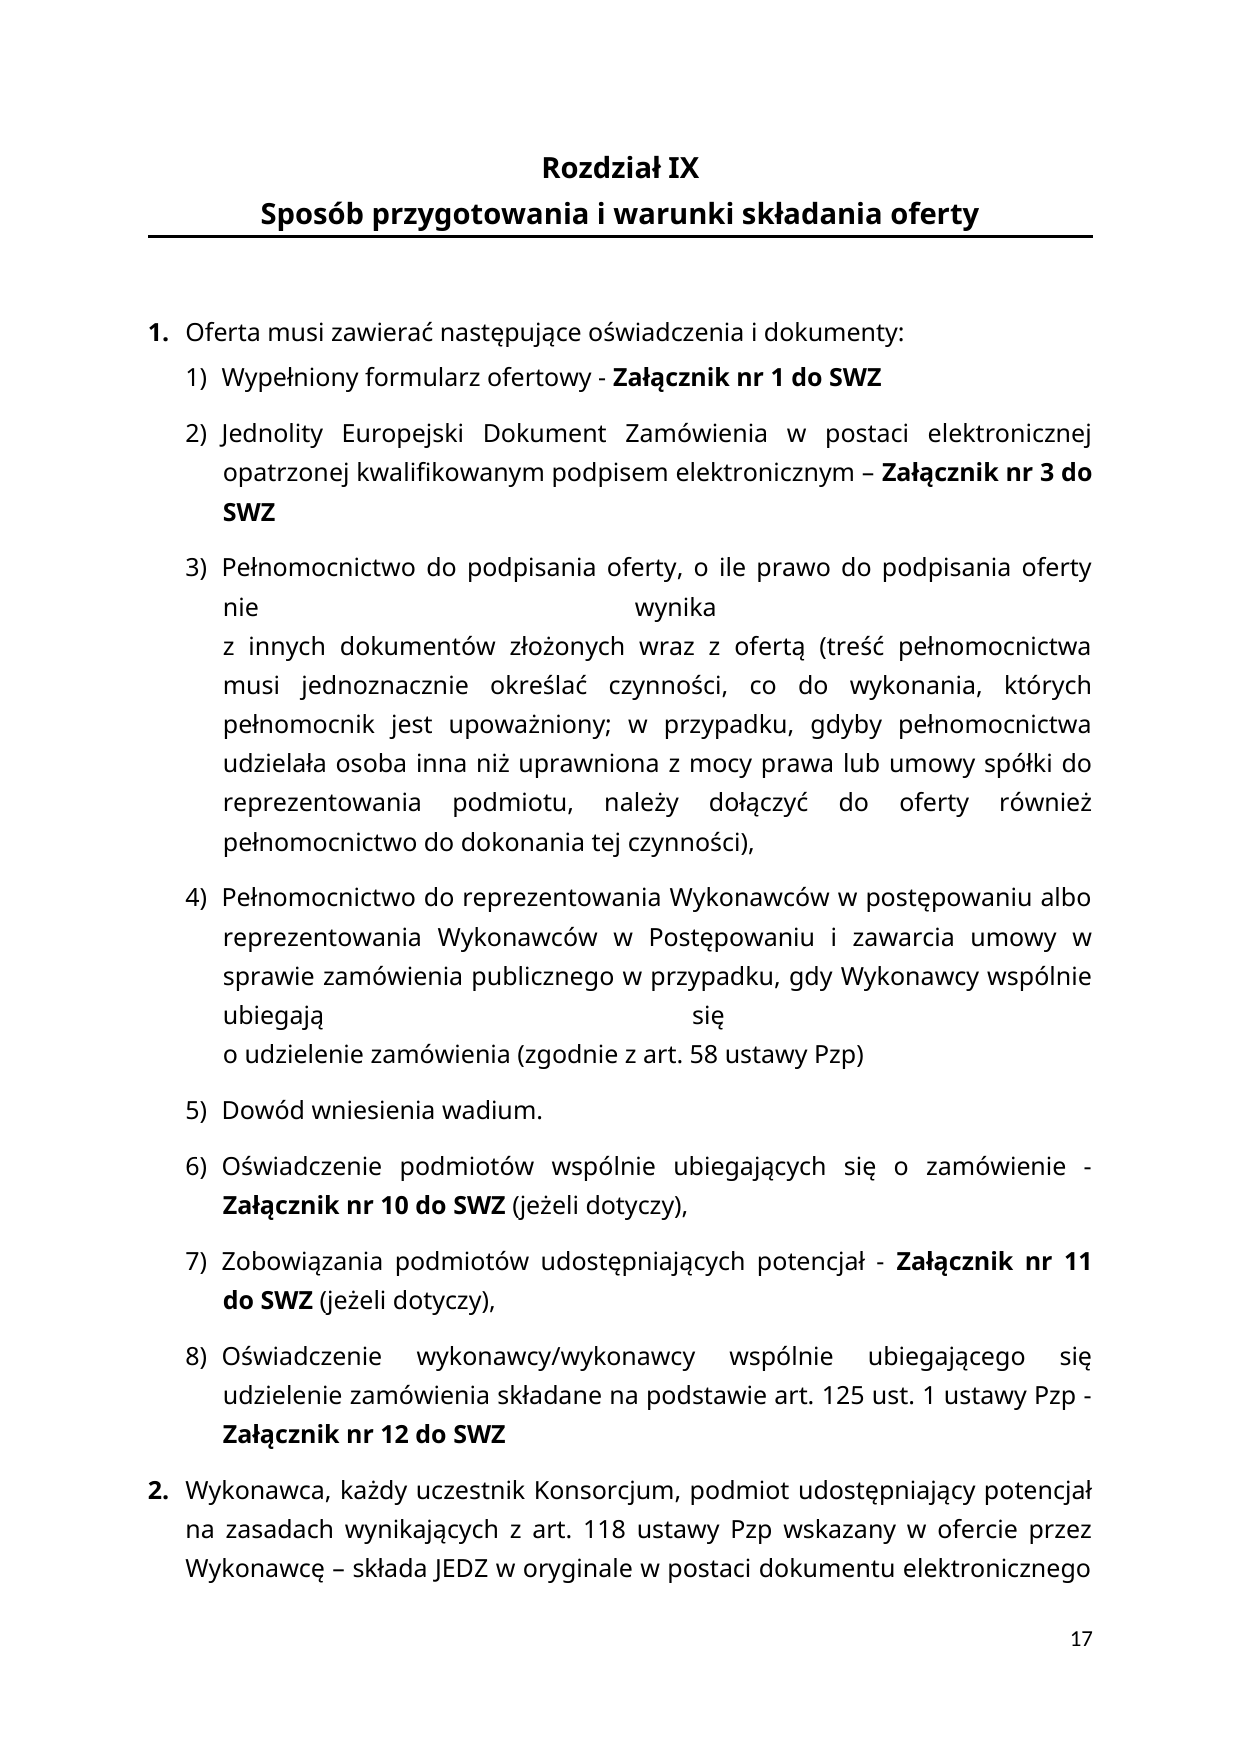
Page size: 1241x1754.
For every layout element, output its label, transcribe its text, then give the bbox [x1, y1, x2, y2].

list Wypełniony formularz ofertowy - Załącznik nr 1 do SWZ [185, 360, 1093, 394]
list Jednolity Europejski Dokument Zamówienia w postaci elektronicznej opatrzonej kwalifikowanym podpisem elektronicznym – Załącznik nr 3 do SWZ [185, 416, 1093, 528]
list Oświadczenie podmiotów wspólnie ubiegających się o zamówienie - Załącznik nr 10 do SWZ (jeżeli dotyczy), [185, 1148, 1093, 1222]
list Pełnomocnictwo do reprezentowania Wykonawców w postępowaniu albo reprezentowania Wykonawców w Postępowaniu i zawarcia umowy w sprawie zamówienia publicznego w przypadku, gdy Wykonawcy wspólnie ubiegają się o udzielenie zamówienia (zgodnie z art. 58 ustawy Pzp) [185, 880, 1093, 1071]
list Oferta musi zawierać następujące oświadczenia i dokumenty: [148, 315, 1093, 349]
list Zobowiązania podmiotów udostępniających potencjał - Załącznik nr 11 do SWZ (jeżeli dotyczy), [185, 1243, 1093, 1317]
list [148, 1473, 1093, 1585]
text Sposób przygotowania i warunki składania oferty [148, 193, 1093, 235]
list Dowód wniesienia wadium. [185, 1093, 1093, 1127]
text Rozdział IX [148, 148, 1093, 187]
list Pełnomocnictwo do podpisania oferty, o ile prawo do podpisania oferty nie wynika z innych dokumentów złożonych wraz z ofertą (treść pełnomocnictwa musi jednoznacznie określać czynności, co do wykonania, których pełnomocnik jest upoważniony; w przypadku, gdyby pełnomocnictwa udzielała osoba inna niż uprawniona z mocy prawa lub umowy spółki do reprezentowania podmiotu, należy dołączyć do oferty również pełnomocnictwo do dokonania tej czynności), [185, 550, 1093, 858]
list Oświadczenie wykonawcy/wykonawcy wspólnie ubiegającego się udzielenie zamówienia składane na podstawie art. 125 ust. 1 ustawy Pzp - Załącznik nr 12 do SWZ [185, 1338, 1093, 1451]
